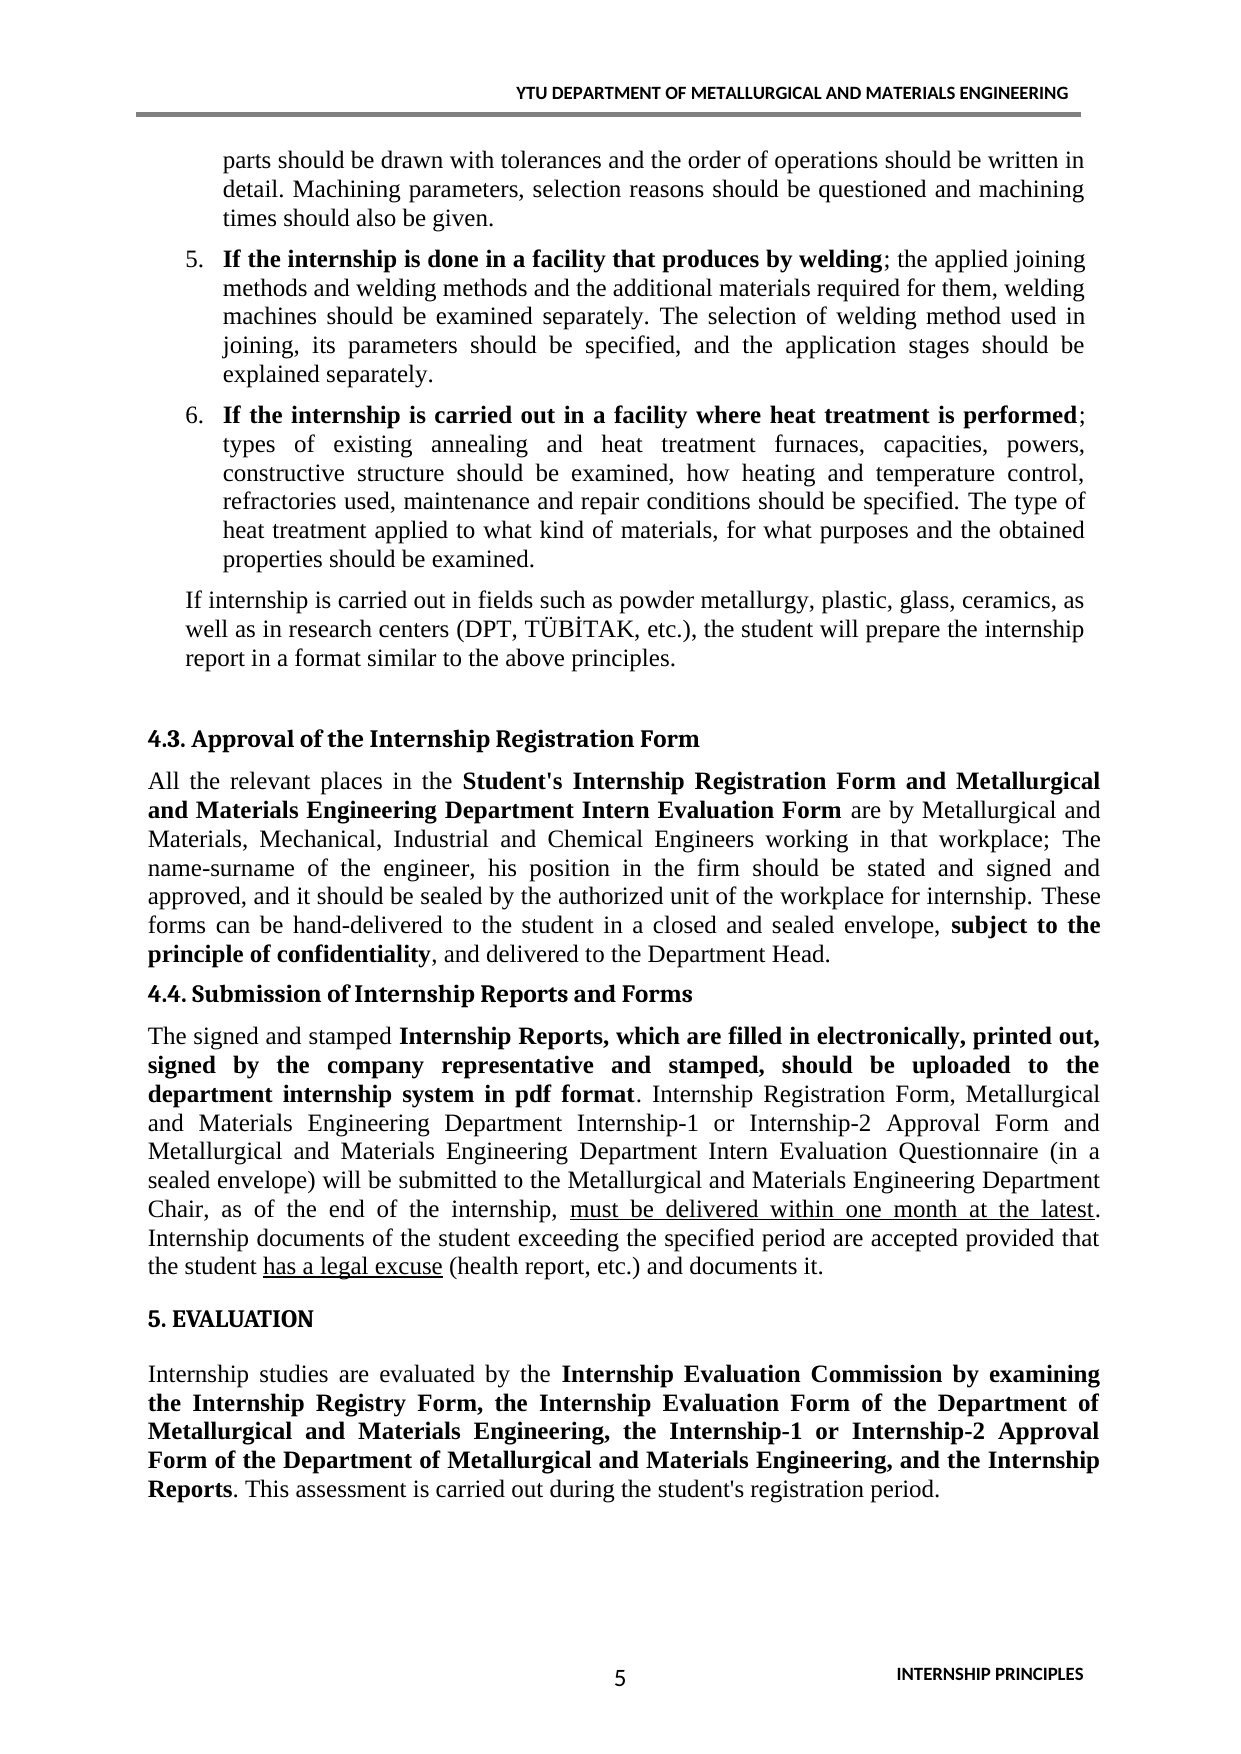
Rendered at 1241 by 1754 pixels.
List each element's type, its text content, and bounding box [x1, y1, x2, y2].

text The signed and stamped Internship Reports, which are filled in electronically, printed out, signed by the company representative and stamped, should be uploaded to the department internship system in pdf format. Internship Registration Form, Metallurgical and Materials Engineering Department Internship-1 or Internship-2 Approval Form and Metallurgical and Materials Engineering Department Intern Evaluation Questionnaire (in a sealed envelope) will be submitted to the Metallurgical and Materials Engineering Department Chair, as of the end of the internship, must be delivered within one month at the latest. Internship documents of the student exceeding the specified period are accepted provided that the student has a legal excuse (health report, etc.) and documents it. [148, 1021, 1101, 1280]
text Internship studies are evaluated by the Internship Evaluation Commission by examining the Internship Registry Form, the Internship Evaluation Form of the Department of Metallurgical and Materials Engineering, the Internship-1 or Internship-2 Approval Form of the Department of Metallurgical and Materials Engineering, and the Internship Reports. This assessment is carried out during the student's registration period. [148, 1359, 1101, 1503]
subtitle 4.3. Approval of the Internship Registration Form [148, 725, 1093, 754]
text All the relevant places in the Student's Internship Registration Form and Metallurgical and Materials Engineering Department Intern Evaluation Form are by Metallurgical and Materials, Mechanical, Industrial and Chemical Engineers working in that workplace; The name-surname of the engineer, his position in the firm should be stated and signed and approved, and it should be sealed by the authorized unit of the workplace for internship. These forms can be hand-delivered to the student in a closed and sealed envelope, subject to the principle of confidentiality, and delivered to the Department Head. [148, 766, 1101, 968]
list If the internship is done in a facility that produces by welding; the applied joining methods and welding methods and the additional materials required for them, welding machines should be examined separately. The selection of welding method used in joining, its parameters should be specified, and the application stages should be explained separately. [185, 244, 1086, 388]
subtitle 4.4. Submission of Internship Reports and Forms [148, 980, 1093, 1009]
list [185, 145, 1086, 231]
subtitle 5. EVALUATION [148, 1305, 1032, 1334]
text If internship is carried out in fields such as powder metallurgy, plastic, glass, ceramics, as well as in research centers (DPT, TÜBİTAK, etc.), the student will prepare the internship report in a format similar to the above principles. [185, 585, 1086, 671]
list If the internship is carried out in a facility where heat treatment is performed; types of existing annealing and heat treatment furnaces, capacities, powers, constructive structure should be examined, how heating and temperature control, refractories used, maintenance and repair conditions should be specified. The type of heat treatment applied to what kind of materials, for what purposes and the obtained properties should be examined. [185, 400, 1086, 573]
